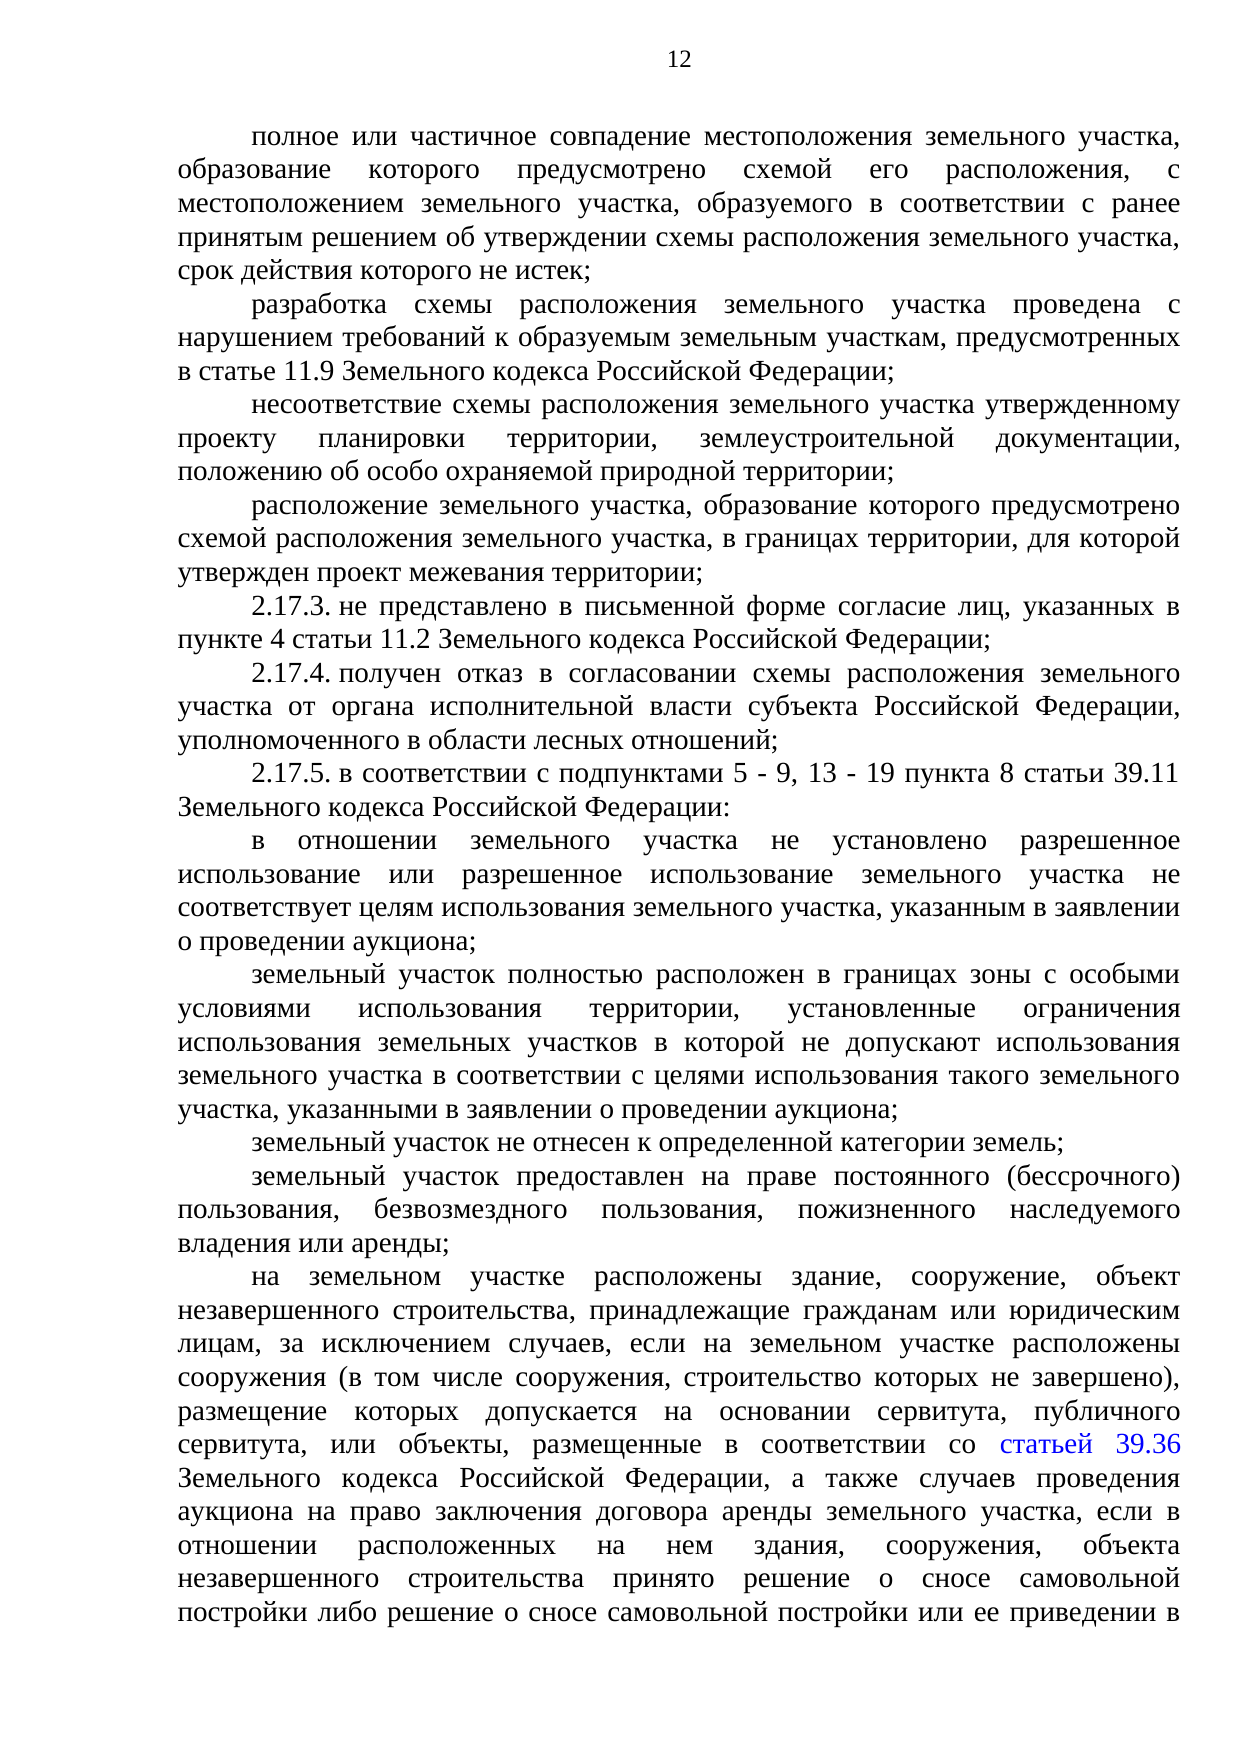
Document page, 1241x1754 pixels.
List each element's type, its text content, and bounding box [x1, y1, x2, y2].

text расположение земельного участка, образование которого предусмотрено схемой расположения земельного участка, в границах территории, для которой утвержден проект межевания территории; [177, 487, 1181, 588]
text полное или частичное совпадение местоположения земельного участка, образование которого предусмотрено схемой его расположения, с местоположением земельного участка, образуемого в соответствии с ранее принятым решением об утверждении схемы расположения земельного участка, срок действия которого не истек; [177, 118, 1181, 286]
text разработка схемы расположения земельного участка проведена с нарушением требований к образуемым земельным участкам, предусмотренных в статье 11.9 Земельного кодекса Российской Федерации; [177, 286, 1181, 386]
text 2.17.5. в соответствии с подпунктами 5 - 9, 13 - 19 пункта 8 статьи 39.11 Земельного кодекса Российской Федерации: [177, 755, 1181, 822]
text земельный участок не отнесен к определенной категории земель; [177, 1124, 1181, 1158]
text земельный участок полностью расположен в границах зоны с особыми условиями использования территории, установленные ограничения использования земельных участков в которой не допускают использования земельного участка в соответствии с целями использования такого земельного участка, указанными в заявлении о проведении аукциона; [177, 957, 1181, 1124]
text несоответствие схемы расположения земельного участка утвержденному проекту планировки территории, землеустроительной документации, положению об особо охраняемой природной территории; [177, 386, 1181, 487]
text 2.17.3. не представлено в письменной форме согласие лиц, указанных в пункте 4 статьи 11.2 Земельного кодекса Российской Федерации; [177, 588, 1181, 655]
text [177, 1258, 1181, 1627]
text в отношении земельного участка не установлено разрешенное использование или разрешенное использование земельного участка не соответствует целям использования земельного участка, указанным в заявлении о проведении аукциона; [177, 822, 1181, 957]
text земельный участок предоставлен на праве постоянного (бессрочного) пользования, безвозмездного пользования, пожизненного наследуемого владения или аренды; [177, 1158, 1181, 1258]
text 2.17.4. получен отказ в согласовании схемы расположения земельного участка от органа исполнительной власти субъекта Российской Федерации, уполномоченного в области лесных отношений; [177, 655, 1181, 755]
